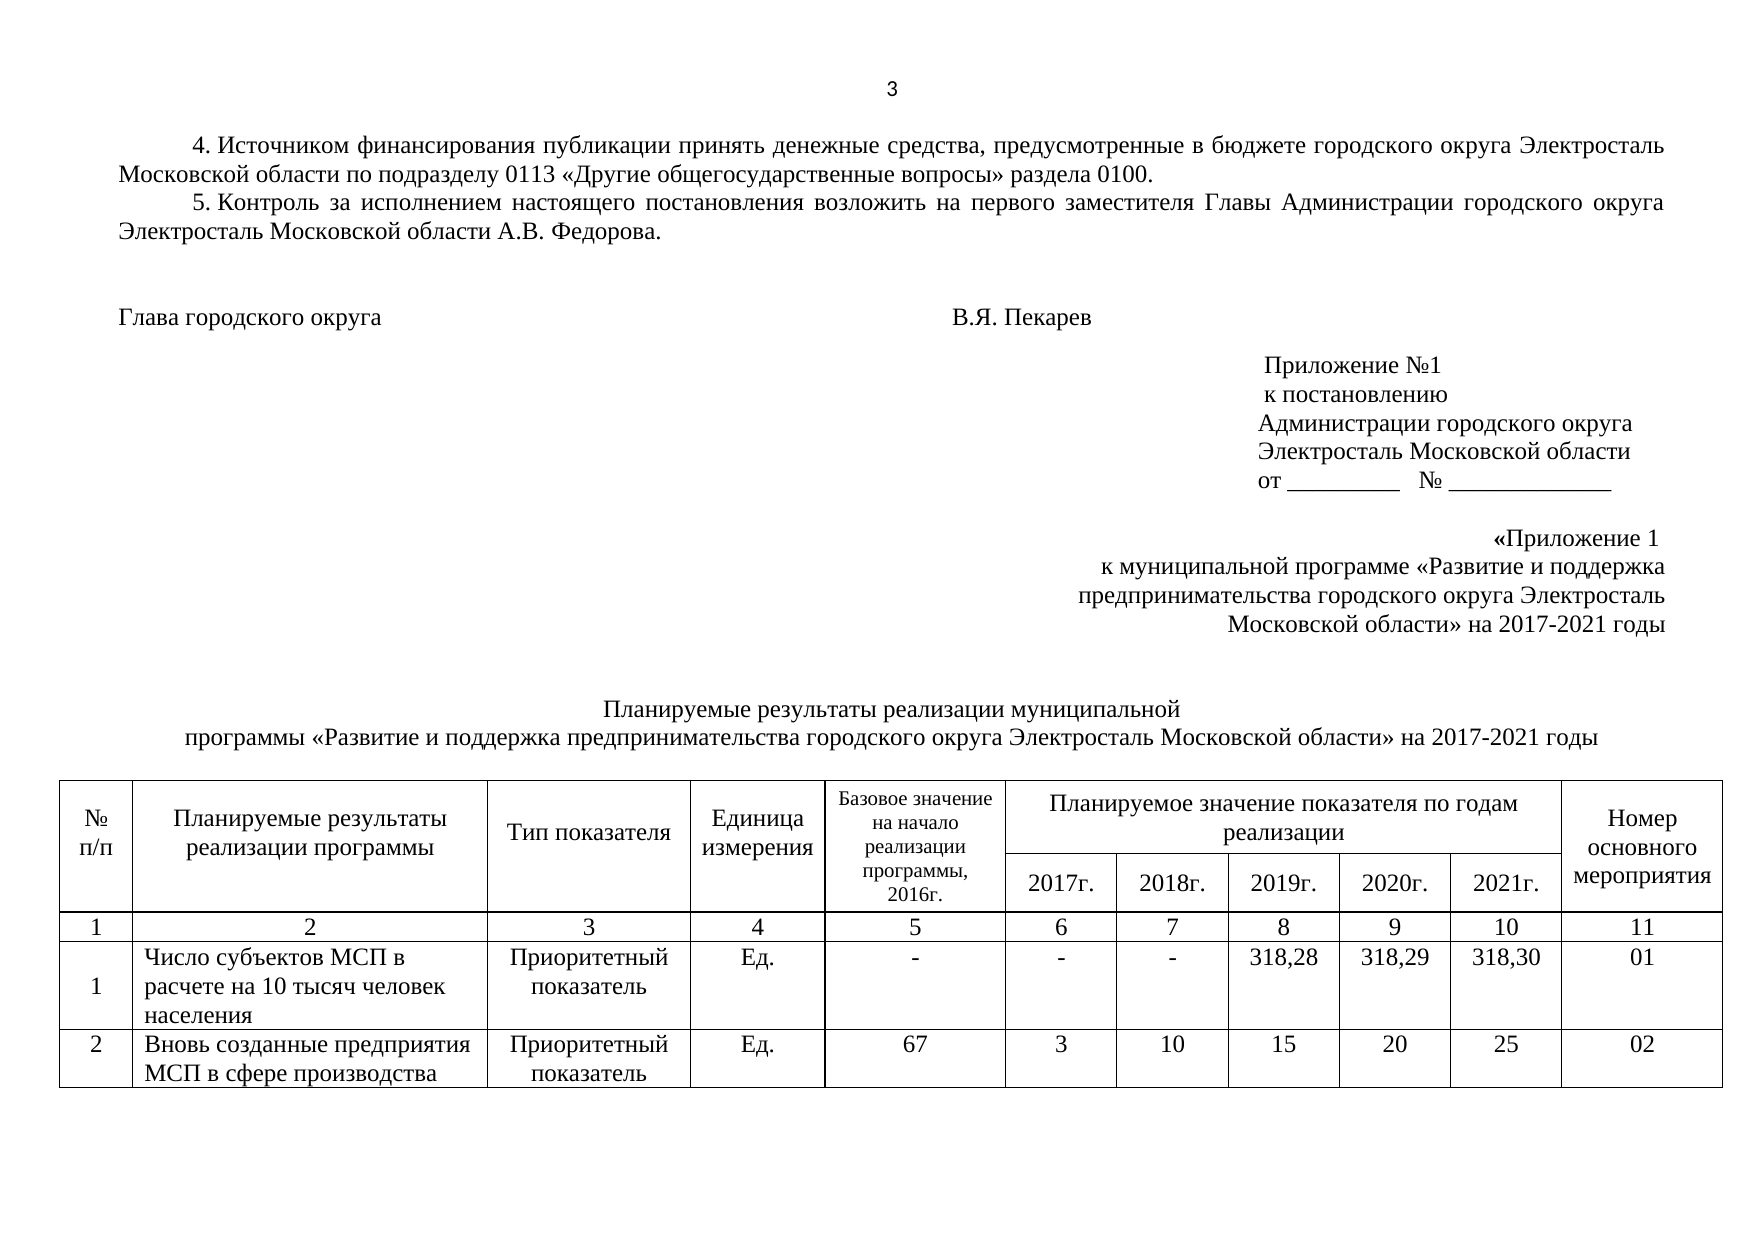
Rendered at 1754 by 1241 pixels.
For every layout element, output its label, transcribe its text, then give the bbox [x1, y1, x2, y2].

text к муниципальной программе «Развитие и поддержка предпринимательства городского округа Электросталь [118, 551, 1665, 609]
text Планируемые результаты реализации муниципальной [118, 694, 1665, 722]
table_cell 10 [1451, 913, 1561, 941]
table_header Единица измерения [691, 781, 824, 911]
table_header Базовое значение на начало реализации программы, 2016г. [826, 781, 1005, 911]
table_cell Ед. [691, 1030, 824, 1087]
table_cell 318,29 [1340, 942, 1450, 1028]
text Глава городского округа В.Я. Пекарев [118, 302, 1665, 331]
table_cell 5 [826, 913, 1005, 941]
table_cell 318,28 [1229, 942, 1339, 1028]
table_cell Приоритетный показатель [488, 942, 690, 1028]
table_cell - [1006, 942, 1116, 1028]
table_cell 318,30 [1451, 942, 1561, 1028]
text от _________ № _____________ [118, 465, 1665, 494]
table_cell 8 [1229, 913, 1339, 941]
table_cell 01 [1562, 942, 1722, 1028]
table_header Номер основного мероприятия [1562, 781, 1722, 911]
table_cell 1 [60, 942, 132, 1028]
table_cell 67 [826, 1030, 1005, 1087]
text «Приложение 1 [118, 523, 1665, 551]
table_cell 7 [1117, 913, 1228, 941]
text Администрации городского округа [118, 408, 1665, 436]
table_cell 9 [1340, 913, 1450, 941]
table_cell Ед. [691, 942, 824, 1028]
table_header № п/п [60, 781, 132, 911]
table_cell 2019г. [1229, 854, 1339, 911]
table_cell 2020г. [1340, 854, 1450, 911]
table_cell 20 [1340, 1030, 1450, 1087]
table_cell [488, 1030, 690, 1087]
table_cell 11 [1562, 913, 1722, 941]
table_header Тип показателя [488, 781, 690, 911]
text программы «Развитие и поддержка предпринимательства городского округа Электросталь Московской области» на 2017-2021 годы [118, 722, 1665, 751]
text Приложение №1 [118, 350, 1665, 379]
text к постановлению [118, 379, 1665, 408]
table_header Планируемые результаты реализации программы [133, 781, 487, 911]
table_cell 10 [1117, 1030, 1228, 1087]
table_header Планируемое значение показателя по годам реализации [1006, 781, 1561, 853]
table_cell 25 [1451, 1030, 1561, 1087]
table_cell Число субъектов МСП в расчете на 10 тысяч человек населения [133, 942, 487, 1028]
table_cell 2 [133, 913, 487, 941]
table_cell 2017г. [1006, 854, 1116, 911]
table_cell 2021г. [1451, 854, 1561, 911]
table_cell 2018г. [1117, 854, 1228, 911]
table_cell - [826, 942, 1005, 1028]
table_cell 3 [488, 913, 690, 941]
table_cell 1 [60, 913, 132, 941]
table_cell - [1117, 942, 1228, 1028]
table_cell 3 [1006, 1030, 1116, 1087]
table_cell 2 [60, 1030, 132, 1087]
table_cell 6 [1006, 913, 1116, 941]
text 4. Источником финансирования публикации принять денежные средства, предусмотренные в бюджете городского округа Электросталь Московской области по подразделу 0113 «Другие общегосударственные вопросы» раздела 0100. [118, 130, 1665, 187]
table_cell 15 [1229, 1030, 1339, 1087]
text Московской области» на 2017-2021 годы [118, 609, 1665, 638]
table_cell 4 [691, 913, 824, 941]
text 5. Контроль за исполнением настоящего постановления возложить на первого заместителя Главы Администрации городского округа Электросталь Московской области А.В. Федорова. [118, 187, 1665, 245]
table_cell 02 [1562, 1030, 1722, 1087]
text Электросталь Московской области [118, 436, 1665, 465]
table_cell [133, 1030, 487, 1087]
